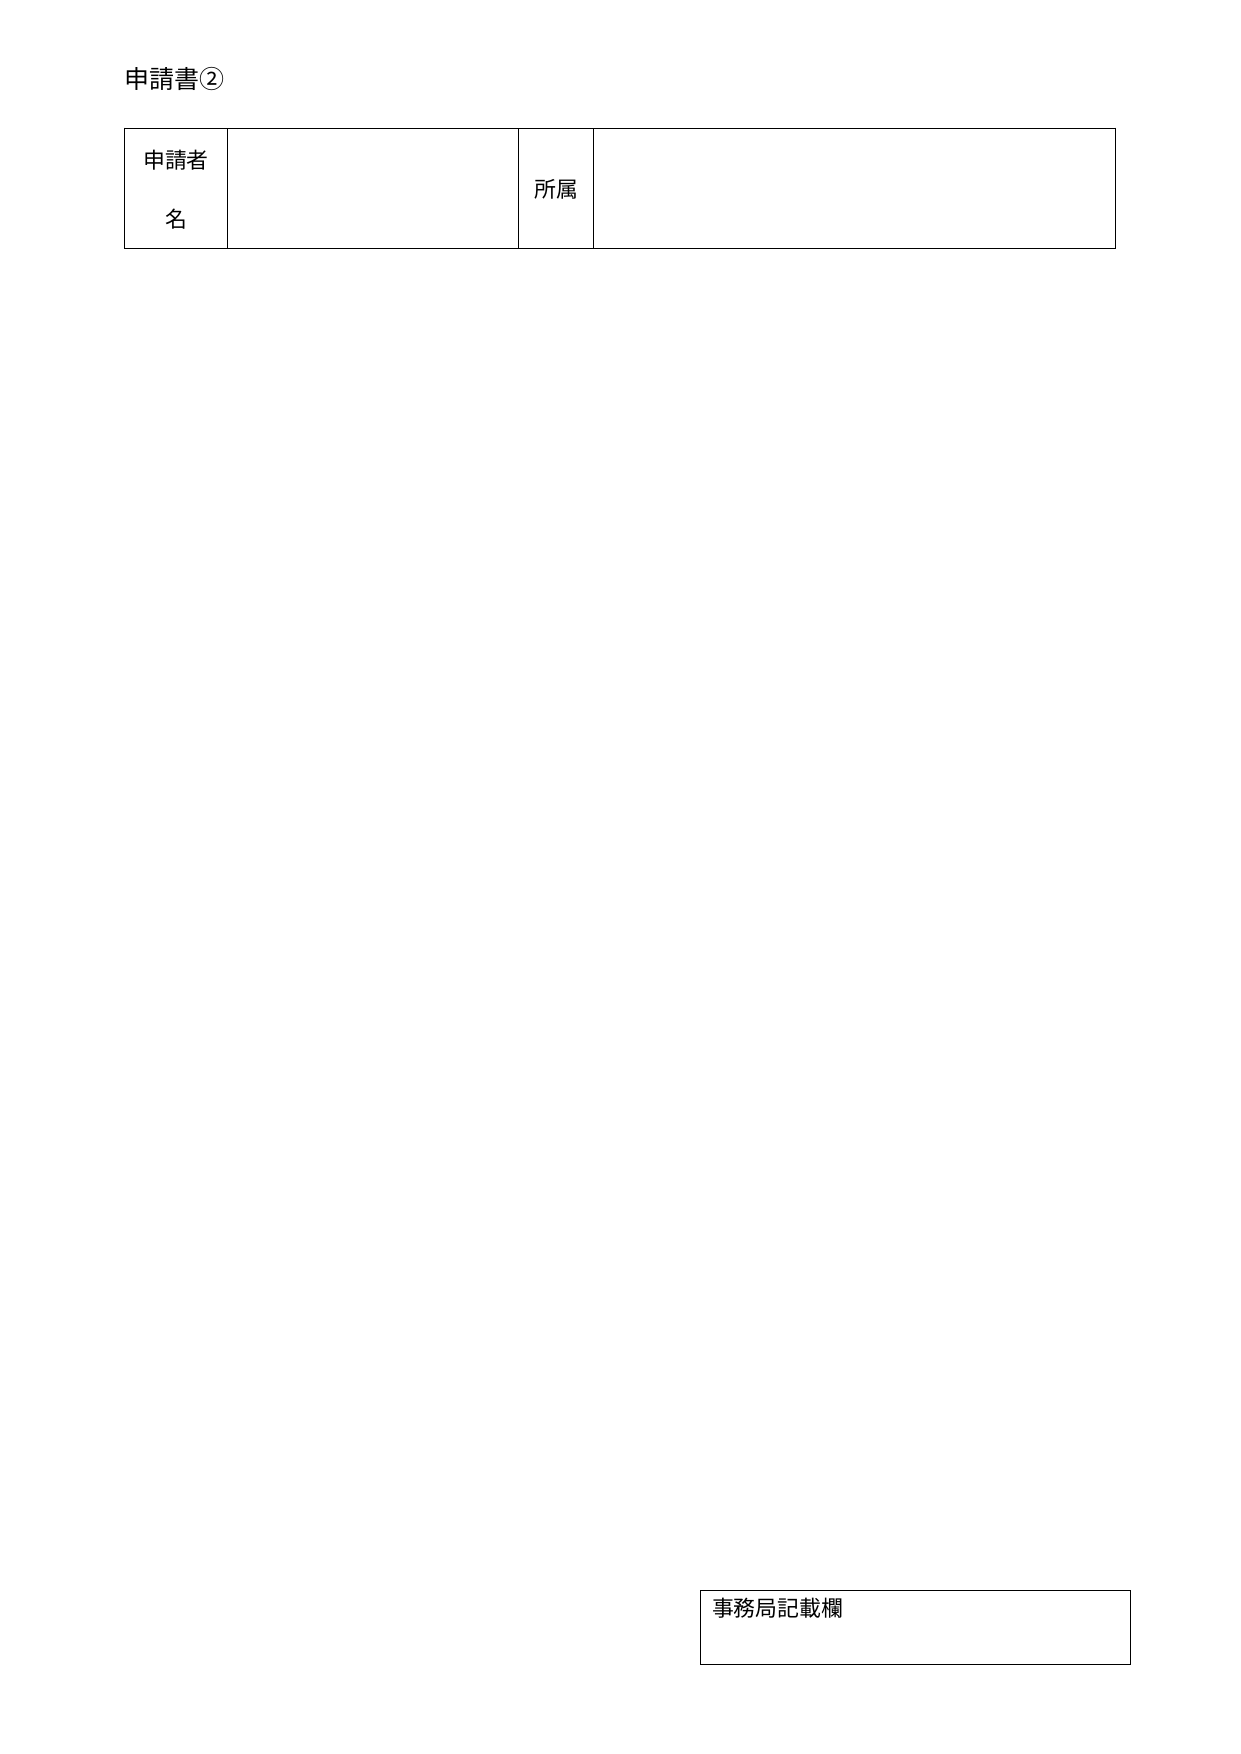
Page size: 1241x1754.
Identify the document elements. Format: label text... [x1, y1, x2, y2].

table_header 申請者名 [125, 129, 227, 248]
table_header [594, 129, 1115, 248]
table_header 所属 [519, 129, 593, 248]
table_header [228, 129, 518, 248]
